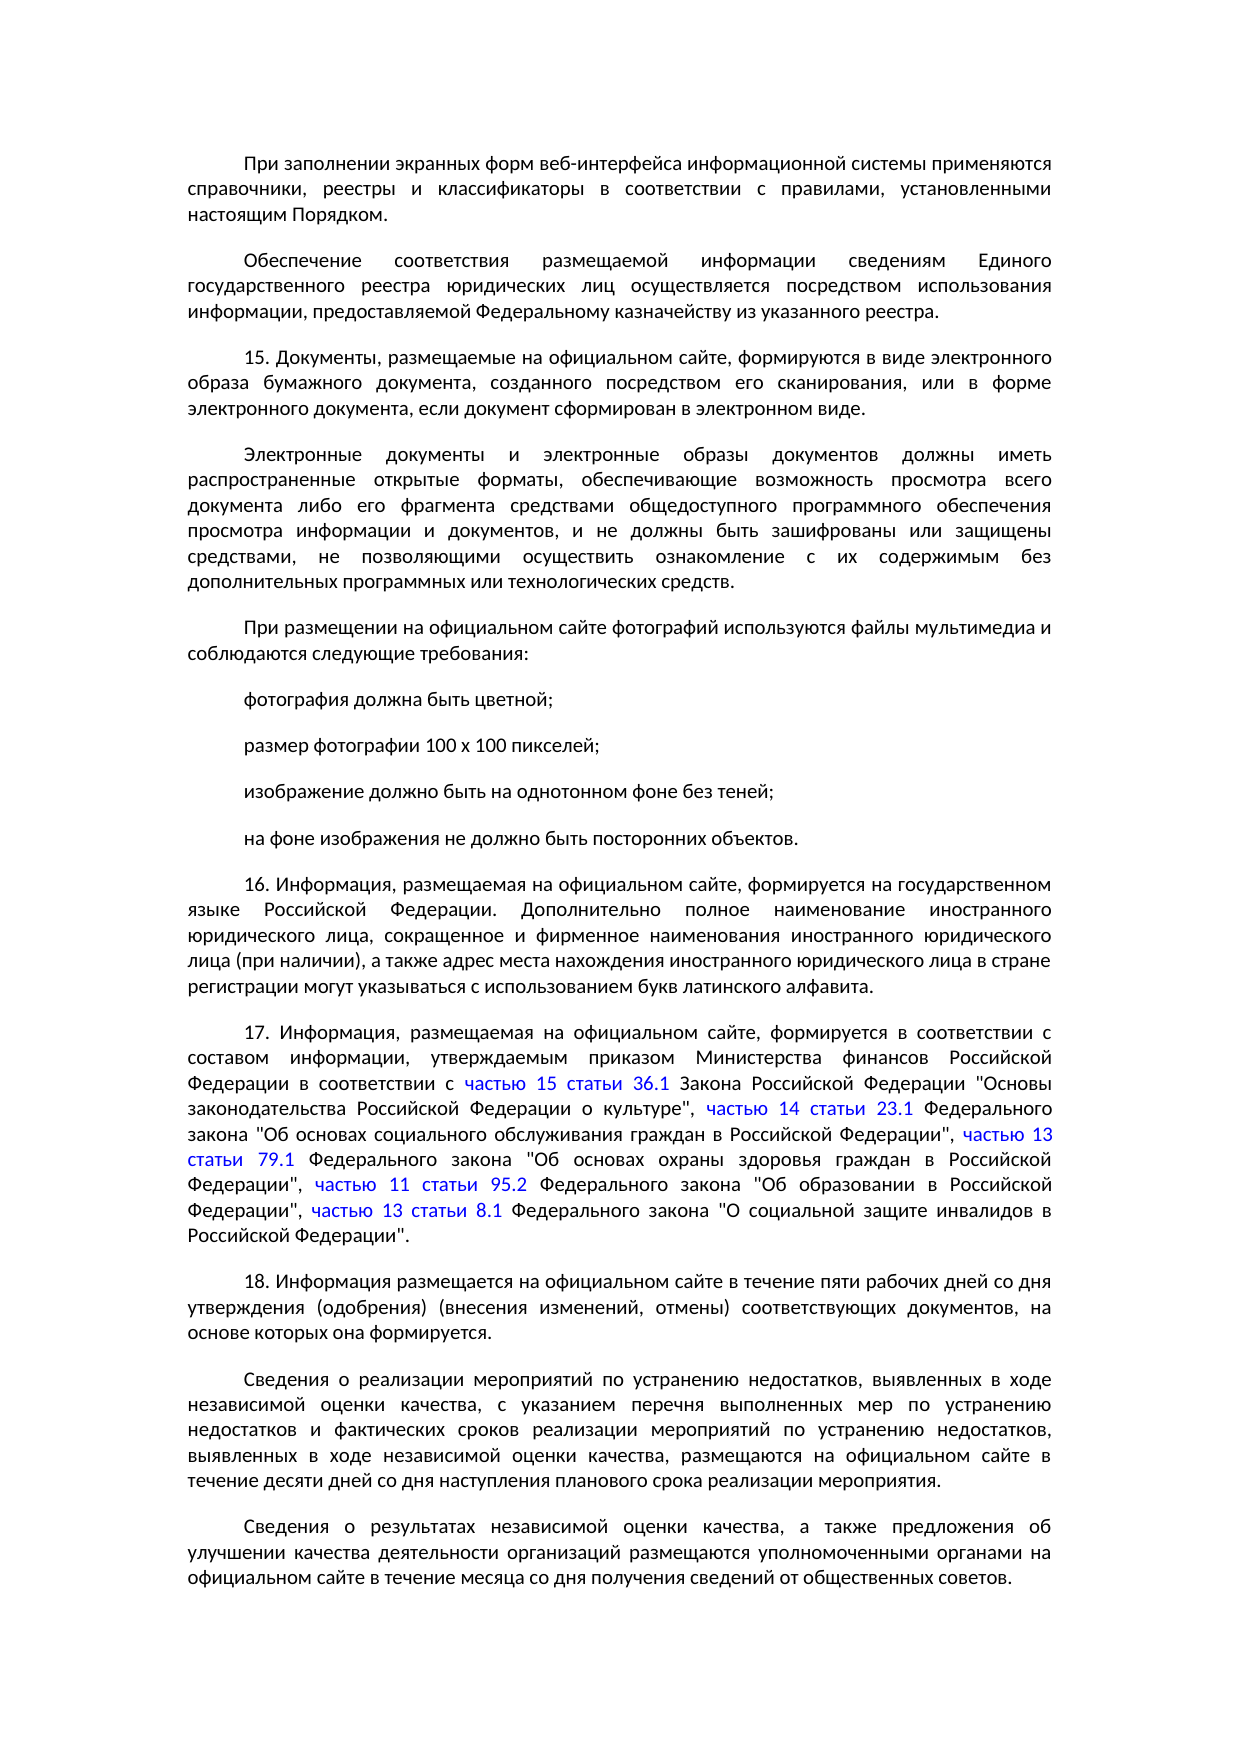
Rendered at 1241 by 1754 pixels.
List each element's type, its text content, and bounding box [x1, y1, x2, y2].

text При размещении на официальном сайте фотографий используются файлы мультимедиа и соблюдаются следующие требования: [187, 614, 1053, 665]
text 18. Информация размещается на официальном сайте в течение пяти рабочих дней со дня утверждения (одобрения) (внесения изменений, отмены) соответствующих документов, на основе которых она формируется. [187, 1269, 1053, 1345]
text размер фотографии 100 x 100 пикселей; [187, 732, 1053, 758]
text изображение должно быть на однотонном фоне без теней; [187, 779, 1053, 804]
text При заполнении экранных форм веб-интерфейса информационной системы применяются справочники, реестры и классификаторы в соответствии с правилами, установленными настоящим Порядком. [187, 150, 1053, 226]
text на фоне изображения не должно быть посторонних объектов. [187, 825, 1053, 850]
text Сведения о реализации мероприятий по устранению недостатков, выявленных в ходе независимой оценки качества, с указанием перечня выполненных мер по устранению недостатков и фактических сроков реализации мероприятий по устранению недостатков, выявленных в ходе независимой оценки качества, размещаются на официальном сайте в течение десяти дней со дня наступления планового срока реализации мероприятия. [187, 1366, 1053, 1493]
text Обеспечение соответствия размещаемой информации сведениям Единого государственного реестра юридических лиц осуществляется посредством использования информации, предоставляемой Федеральному казначейству из указанного реестра. [187, 247, 1053, 323]
text 17. Информация, размещаемая на официальном сайте, формируется в соответствии с составом информации, утверждаемым приказом Министерства финансов Российской Федерации в соответствии с частью 15 статьи 36.1 Закона Российской Федерации "Основы законодательства Российской Федерации о культуре", частью 14 статьи 23.1 Федерального закона "Об основах социального обслуживания граждан в Российской Федерации", частью 13 статьи 79.1 Федерального закона "Об основах охраны здоровья граждан в Российской Федерации", частью 11 статьи 95.2 Федерального закона "Об образовании в Российской Федерации", частью 13 статьи 8.1 Федерального закона "О социальной защите инвалидов в Российской Федерации". [187, 1019, 1053, 1248]
text фотография должна быть цветной; [187, 686, 1053, 712]
text Сведения о результатах независимой оценки качества, а также предложения об улучшении качества деятельности организаций размещаются уполномоченными органами на официальном сайте в течение месяца со дня получения сведений от общественных советов. [187, 1514, 1053, 1590]
text 16. Информация, размещаемая на официальном сайте, формируется на государственном языке Российской Федерации. Дополнительно полное наименование иностранного юридического лица, сокращенное и фирменное наименования иностранного юридического лица (при наличии), а также адрес места нахождения иностранного юридического лица в стране регистрации могут указываться с использованием букв латинского алфавита. [187, 871, 1053, 998]
text Электронные документы и электронные образы документов должны иметь распространенные открытые форматы, обеспечивающие возможность просмотра всего документа либо его фрагмента средствами общедоступного программного обеспечения просмотра информации и документов, и не должны быть зашифрованы или защищены средствами, не позволяющими осуществить ознакомление с их содержимым без дополнительных программных или технологических средств. [187, 441, 1053, 594]
text 15. Документы, размещаемые на официальном сайте, формируются в виде электронного образа бумажного документа, созданного посредством его сканирования, или в форме электронного документа, если документ сформирован в электронном виде. [187, 344, 1053, 420]
